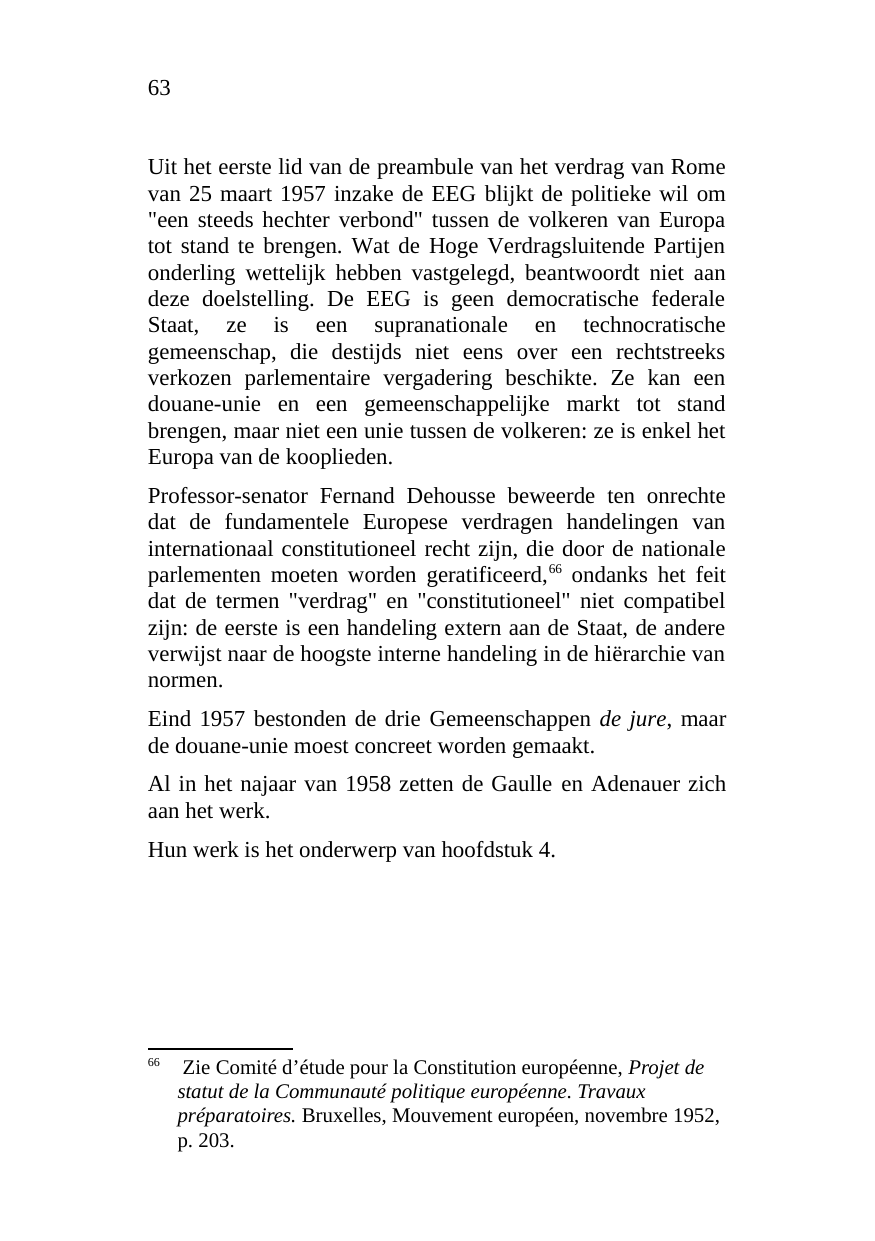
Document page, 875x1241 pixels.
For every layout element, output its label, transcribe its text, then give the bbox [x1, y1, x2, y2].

text Al in het najaar van 1958 zetten de Gaulle en Adenauer zich aan het werk. [148, 771, 726, 823]
text Uit het eerste lid van de preambule van het verdrag van Rome van 25 maart 1957 inzake de EEG blijkt de politieke wil om "een steeds hechter verbond" tussen de volkeren van Europa tot stand te brengen. Wat de Hoge Verdragsluitende Partijen onderling wettelijk hebben vastgelegd, beantwoordt niet aan deze doelstelling. De EEG is geen democratische federale Staat, ze is een supranationale en technocratische gemeenschap, die destijds niet eens over een rechtstreeks verkozen parlementaire vergadering beschikte. Ze kan een douane-unie en een gemeenschappelijke markt tot stand brengen, maar niet een unie tussen de volkeren: ze is enkel het Europa van de kooplieden. [148, 153, 726, 469]
text Eind 1957 bestonden de drie Gemeenschappen de jure, maar de douane-unie moest concreet worden gemaakt. [148, 705, 726, 758]
text Professor-senator Fernand Dehousse beweerde ten onrechte dat de fundamentele Europese verdragen handelingen van internationaal constitutioneel recht zijn, die door de nationale parlementen moeten worden geratificeerd, ondanks het feit dat de termen "verdrag" en "constitutioneel" niet compatibel zijn: de eerste is een handeling extern aan de Staat, de andere verwijst naar de hoogste interne handeling in de hiërarchie van normen. [148, 482, 726, 693]
text Hun werk is het onderwerp van hoofdstuk 4. [148, 836, 726, 862]
